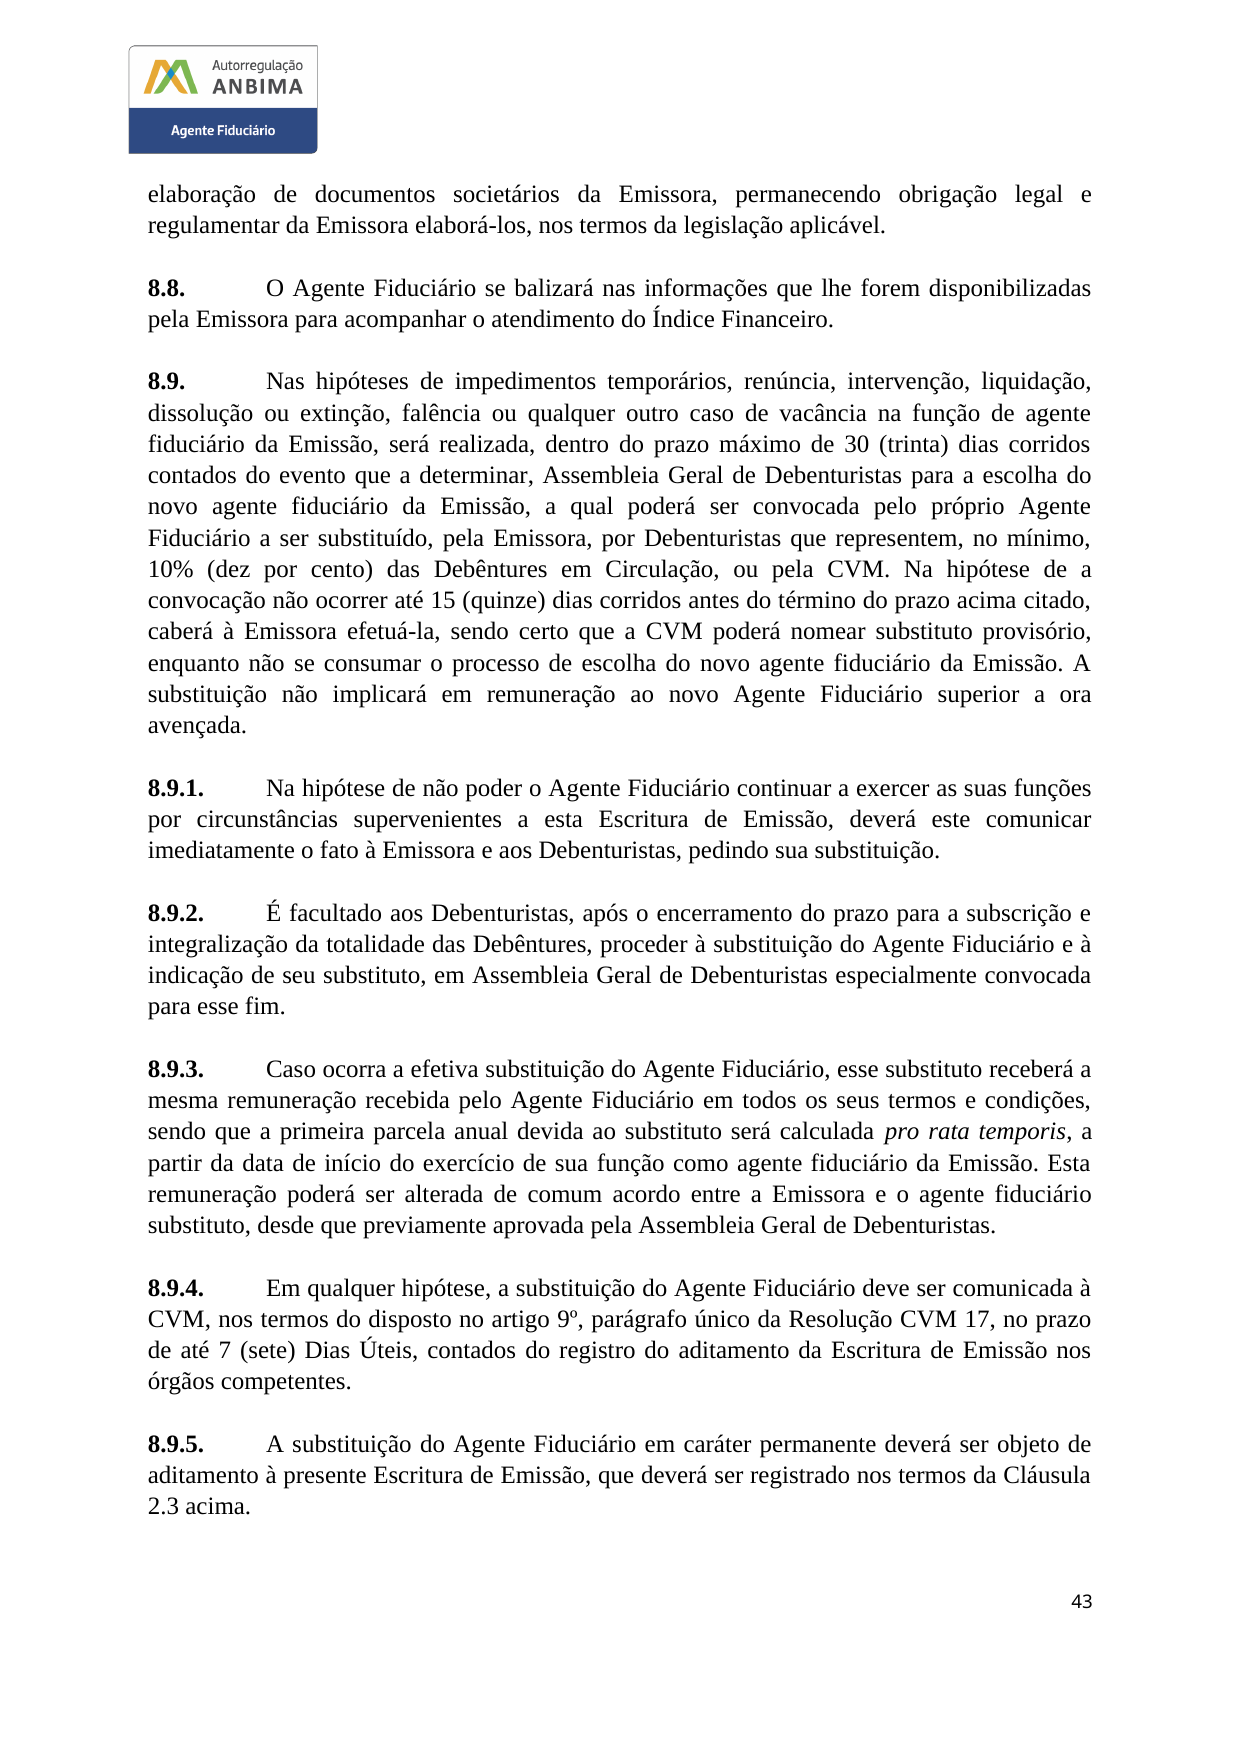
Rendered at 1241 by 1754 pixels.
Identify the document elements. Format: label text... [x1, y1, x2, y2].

list Na hipótese de não poder o Agente Fiduciário continuar a exercer as suas funções por circunstâncias supervenientes a esta Escritura de Emissão, deverá este comunicar imediatamente o fato à Emissora e aos Debenturistas, pedindo sua substituição. [148, 771, 1092, 865]
list O Agente Fiduciário se balizará nas informações que lhe forem disponibilizadas pela Emissora para acompanhar o atendimento do Índice Financeiro. [148, 271, 1092, 333]
list Caso ocorra a efetiva substituição do Agente Fiduciário, esse substituto receberá a mesma remuneração recebida pelo Agente Fiduciário em todos os seus termos e condições, sendo que a primeira parcela anual devida ao substituto será calculada pro rata temporis, a partir da data de início do exercício de sua função como agente fiduciário da Emissão. Esta remuneração poderá ser alterada de comum acordo entre a Emissora e o agente fiduciário substituto, desde que previamente aprovada pela Assembleia Geral de Debenturistas. [148, 1052, 1092, 1240]
list É facultado aos Debenturistas, após o encerramento do prazo para a subscrição e integralização da totalidade das Debêntures, proceder à substituição do Agente Fiduciário e à indicação de seu substituto, em Assembleia Geral de Debenturistas especialmente convocada para esse fim. [148, 896, 1092, 1021]
list A substituição do Agente Fiduciário em caráter permanente deverá ser objeto de aditamento à presente Escritura de Emissão, que deverá ser registrado nos termos da Cláusula 2.3 acima. [148, 1427, 1092, 1521]
list Nas hipóteses de impedimentos temporários, renúncia, intervenção, liquidação, dissolução ou extinção, falência ou qualquer outro caso de vacância na função de agente fiduciário da Emissão, será realizada, dentro do prazo máximo de 30 (trinta) dias corridos contados do evento que a determinar, Assembleia Geral de Debenturistas para a escolha do novo agente fiduciário da Emissão, a qual poderá ser convocada pelo próprio Agente Fiduciário a ser substituído, pela Emissora, por Debenturistas que representem, no mínimo, 10% (dez por cento) das Debêntures em Circulação, ou pela CVM. Na hipótese de a convocação não ocorrer até 15 (quinze) dias corridos antes do término do prazo acima citado, caberá à Emissora efetuá-la, sendo certo que a CVM poderá nomear substituto provisório, enquanto não se consumar o processo de escolha do novo agente fiduciário da Emissão. A substituição não implicará em remuneração ao novo Agente Fiduciário superior a ora avençada. [148, 365, 1092, 740]
list Em qualquer hipótese, a substituição do Agente Fiduciário deve ser comunicada à CVM, nos termos do disposto no artigo 9º, parágrafo único da Resolução CVM 17, no prazo de até 7 (sete) Dias Úteis, contados do registro do aditamento da Escritura de Emissão nos órgãos competentes. [148, 1271, 1092, 1396]
picture [128, 45, 318, 154]
